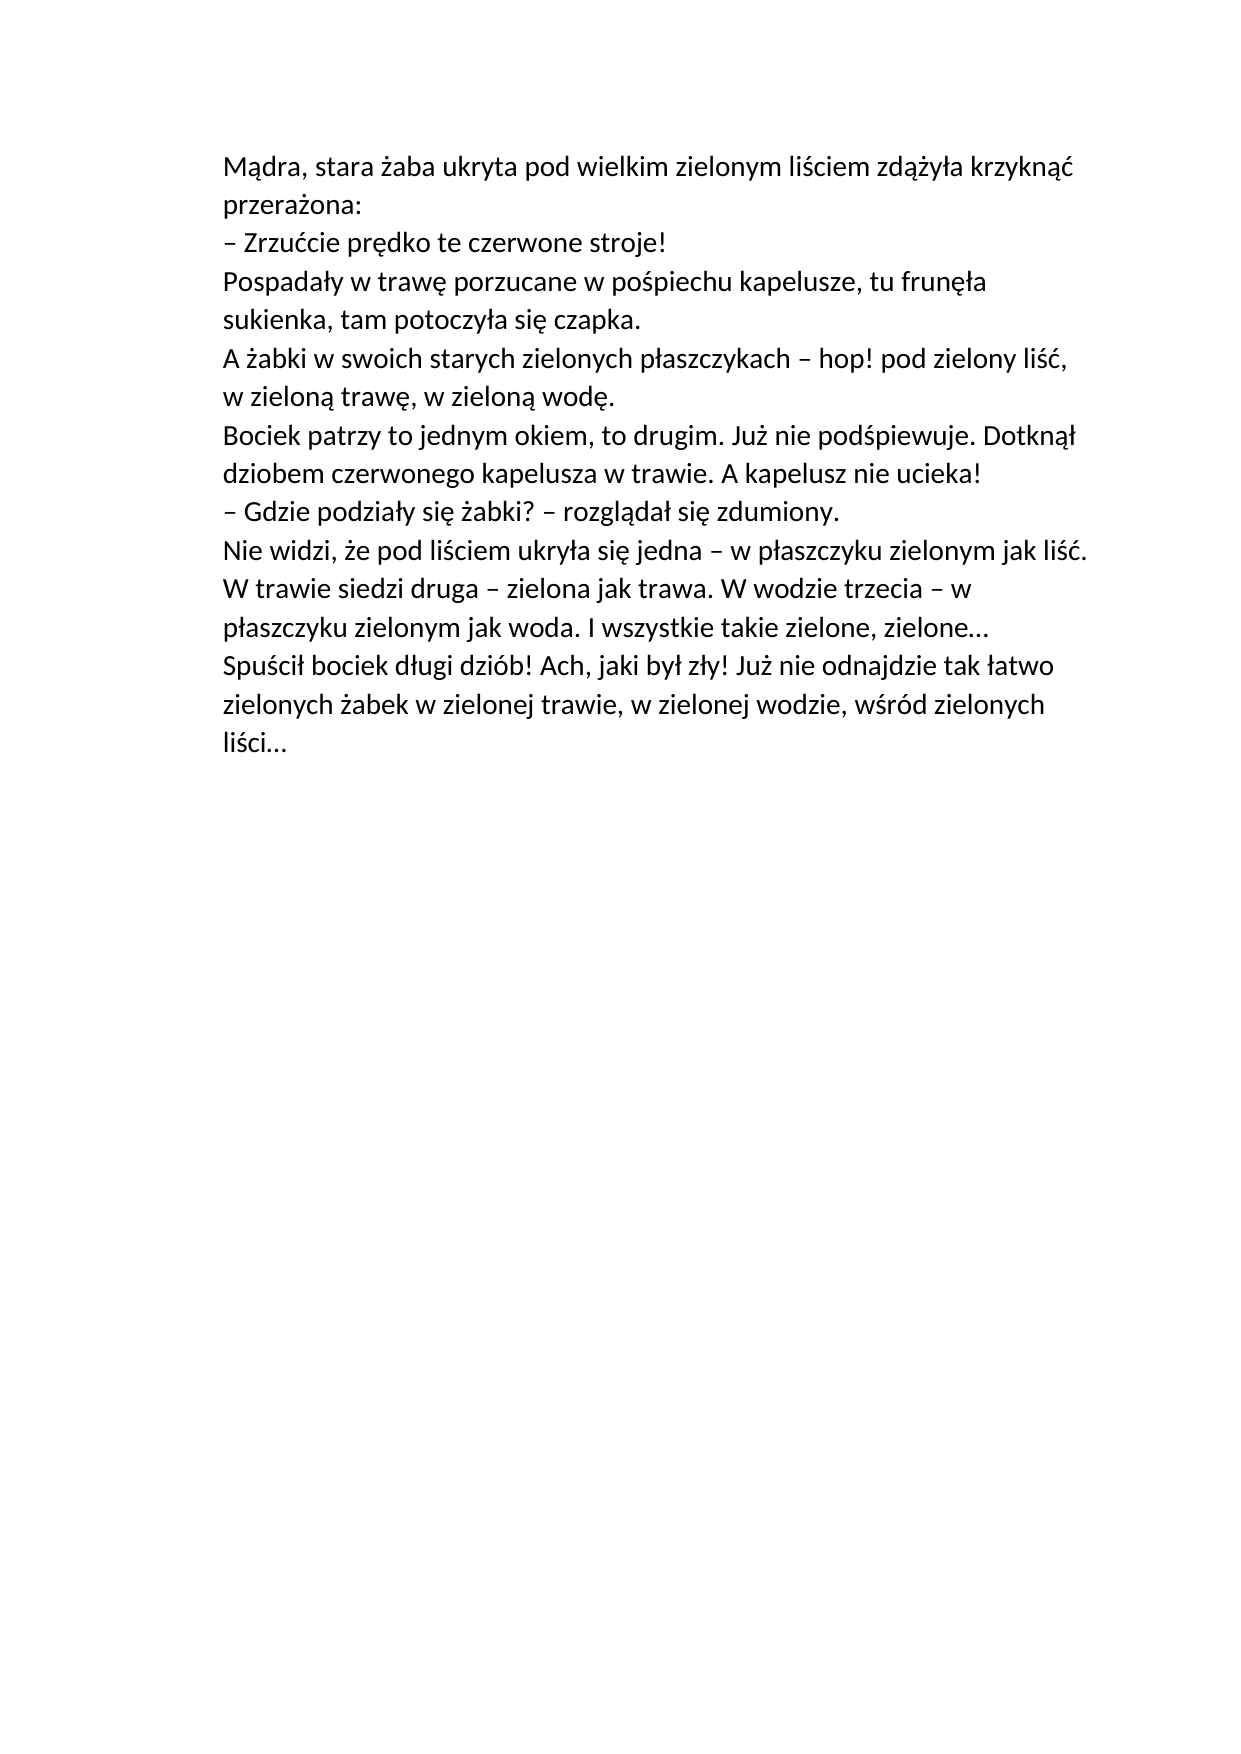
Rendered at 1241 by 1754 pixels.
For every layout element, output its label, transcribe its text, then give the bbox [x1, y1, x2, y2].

list A żabki w swoich starych zielonych płaszczykach – hop! pod zielony liść, w zieloną trawę, w zieloną wodę. [223, 340, 1093, 414]
list – Gdzie podziały się żabki? – rozglądał się zdumiony. [223, 493, 1093, 529]
list Nie widzi, że pod liściem ukryła się jedna – w płaszczyku zielonym jak liść. W trawie siedzi druga – zielona jak trawa. W wodzie trzecia – w płaszczyku zielonym jak woda. I wszystkie takie zielone, zielone… [223, 532, 1093, 644]
list Spuścił bociek długi dziób! Ach, jaki był zły! Już nie odnajdzie tak łatwo zielonych żabek w zielonej trawie, w zielonej wodzie, wśród zielonych liści… [223, 647, 1093, 760]
list Pospadały w trawę porzucane w pośpiechu kapelusze, tu frunęła sukienka, tam potoczyła się czapka. [223, 263, 1093, 337]
list Bociek patrzy to jednym okiem, to drugim. Już nie podśpiewuje. Dotknął dziobem czerwonego kapelusza w trawie. A kapelusz nie ucieka! [223, 417, 1093, 491]
list Mądra, stara żaba ukryta pod wielkim zielonym liściem zdążyła krzyknąć przerażona: [223, 148, 1093, 222]
list – Zrzućcie prędko te czerwone stroje! [223, 224, 1093, 260]
